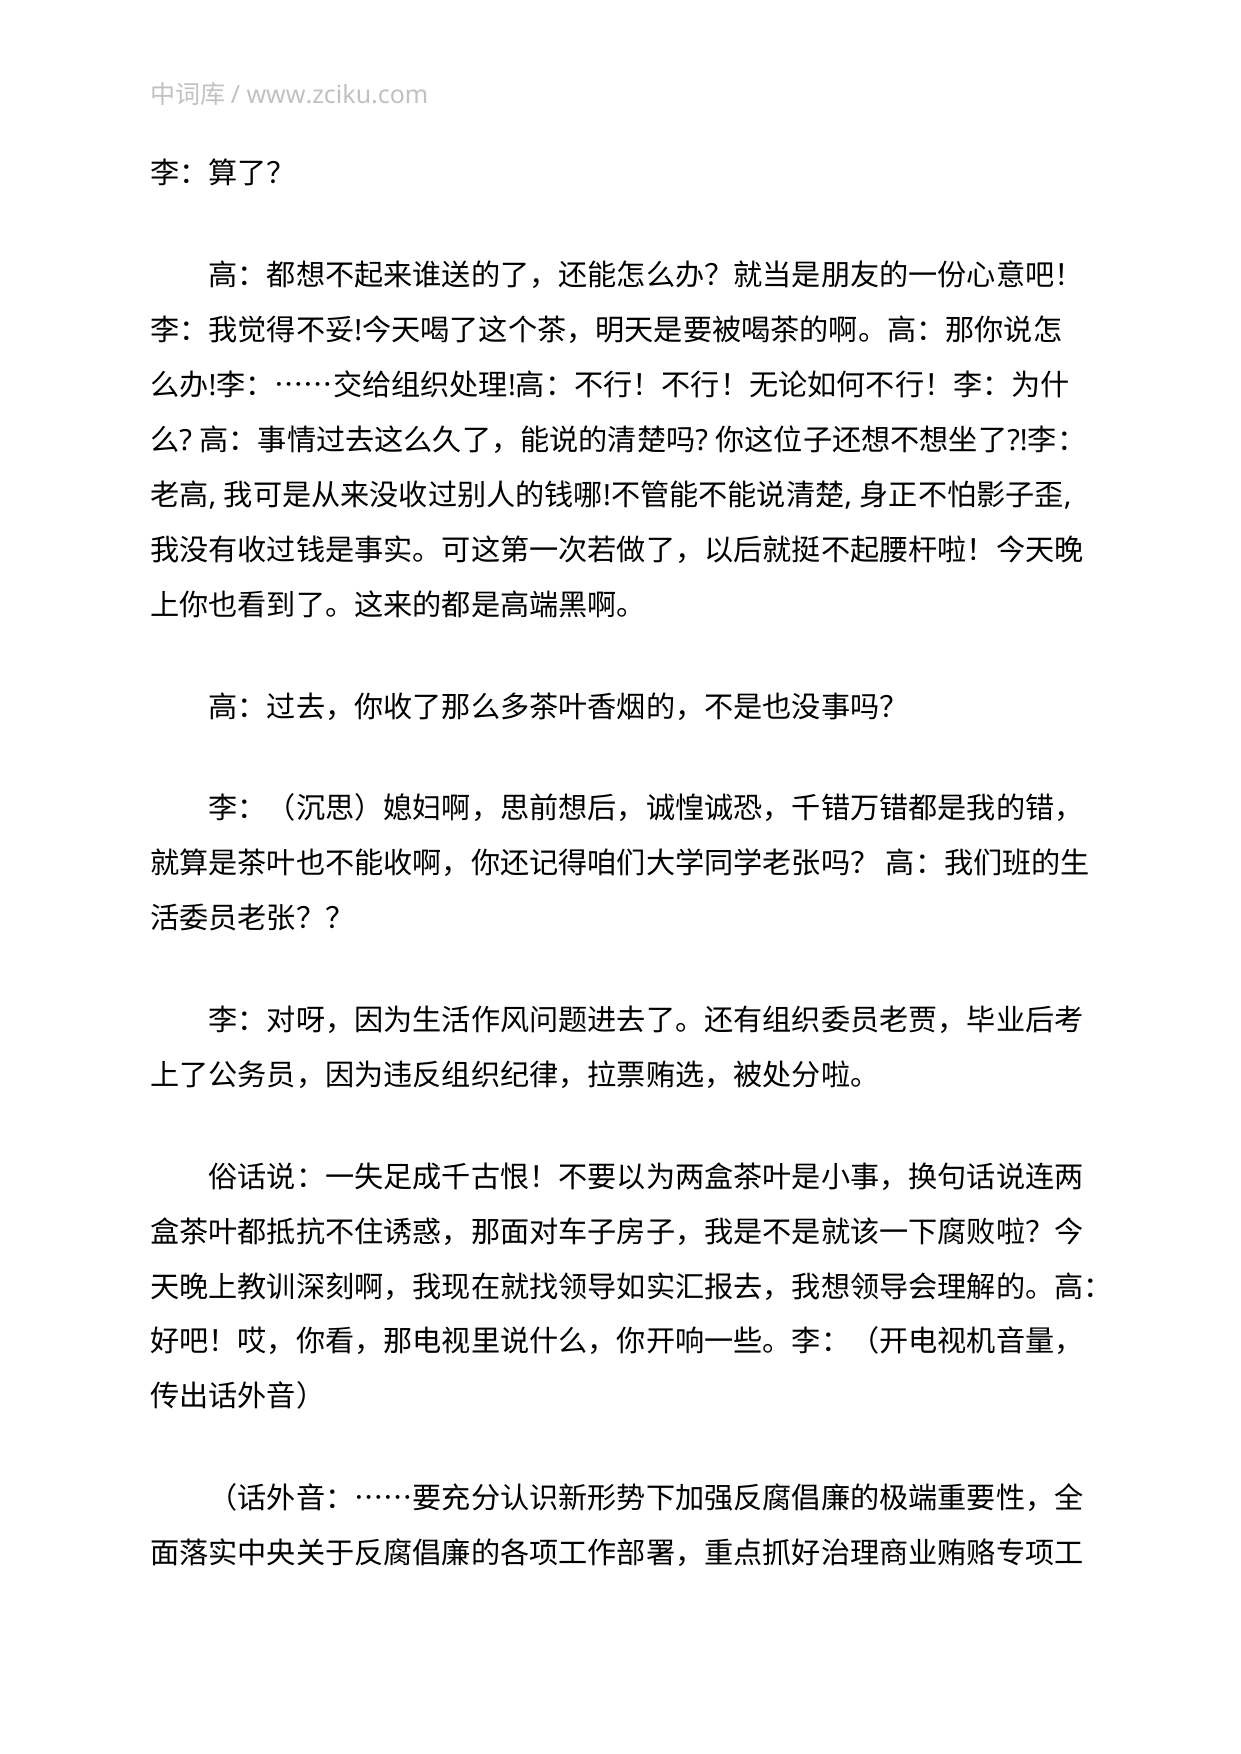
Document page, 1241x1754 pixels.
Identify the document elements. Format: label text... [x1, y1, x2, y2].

text 李：（沉思）媳妇啊，思前想后，诚惶诚恐，千错万错都是我的错，就算是茶叶也不能收啊，你还记得咱们大学同学老张吗？ 高：我们班的生活委员老张？？ [150, 785, 1090, 937]
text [150, 1475, 1090, 1572]
text 高：都想不起来谁送的了，还能怎么办？就当是朋友的一份心意吧！李：我觉得不妥!今天喝了这个茶，明天是要被喝茶的啊。高：那你说怎么办!李：……交给组织处理!高：不行！不行！无论如何不行！李：为什么? 高：事情过去这么久了，能说的清楚吗? 你这位子还想不想坐了?!李：老高, 我可是从来没收过别人的钱哪!不管能不能说清楚, 身正不怕影子歪, 我没有收过钱是事实。可这第一次若做了，以后就挺不起腰杆啦！今天晚上你也看到了。这来的都是高端黑啊。 [150, 252, 1090, 624]
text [150, 150, 1090, 192]
text 俗话说：一失足成千古恨！不要以为两盒茶叶是小事，换句话说连两盒茶叶都抵抗不住诱惑，那面对车子房子，我是不是就该一下腐败啦？今天晚上教训深刻啊，我现在就找领导如实汇报去，我想领导会理解的。高：好吧！哎，你看，那电视里说什么，你开响一些。李：（开电视机音量，传出话外音） [150, 1153, 1090, 1415]
text 李：对呀，因为生活作风问题进去了。还有组织委员老贾，毕业后考上了公务员，因为违反组织纪律，拉票贿选，被处分啦。 [150, 997, 1090, 1094]
text 高：过去，你收了那么多茶叶香烟的，不是也没事吗？ [150, 683, 1090, 726]
